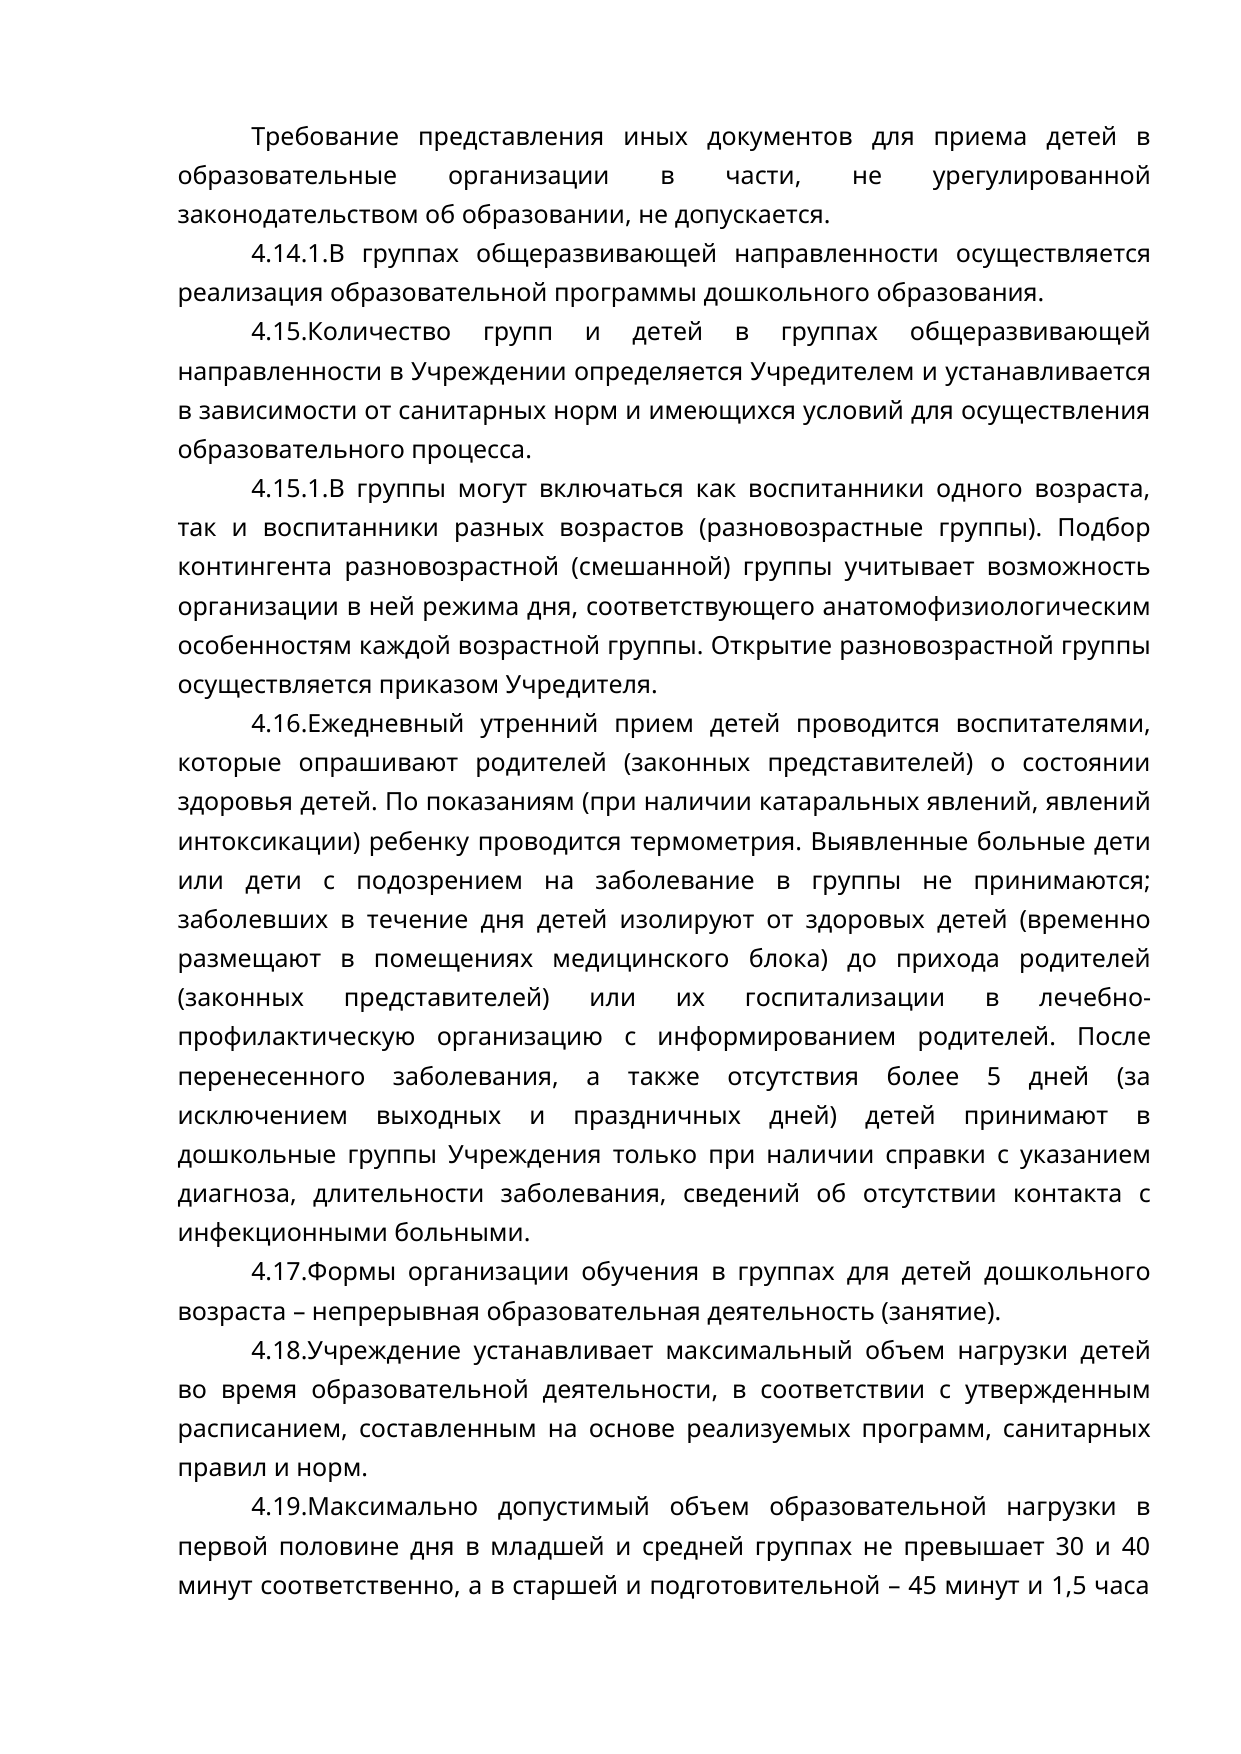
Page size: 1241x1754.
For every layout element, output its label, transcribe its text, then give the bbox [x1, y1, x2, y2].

text 4.14.1.В группах общеразвивающей направленности осуществляется реализация образовательной программы дошкольного образования. [177, 236, 1152, 309]
text Требование представления иных документов для приема детей в образовательные организации в части, не урегулированной законодательством об образовании, не допускается. [177, 118, 1152, 231]
text 4.17.Формы организации обучения в группах для детей дошкольного возраста – непрерывная образовательная деятельность (занятие). [177, 1254, 1152, 1327]
text 4.15.1.В группы могут включаться как воспитанники одного возраста, так и воспитанники разных возрастов (разновозрастные группы). Подбор контингента разновозрастной (смешанной) группы учитывает возможность организации в ней режима дня, соответствующего анатомофизиологическим особенностям каждой возрастной группы. Открытие разновозрастной группы осуществляется приказом Учредителя. [177, 471, 1152, 701]
text 4.18.Учреждение устанавливает максимальный объем нагрузки детей во время образовательной деятельности, в соответствии с утвержденным расписанием, составленным на основе реализуемых программ, санитарных правил и норм. [177, 1332, 1152, 1484]
text 4.15.Количество групп и детей в группах общеразвивающей направленности в Учреждении определяется Учредителем и устанавливается в зависимости от санитарных норм и имеющихся условий для осуществления образовательного процесса. [177, 314, 1152, 466]
text 4.16.Ежедневный утренний прием детей проводится воспитателями, которые опрашивают родителей (законных представителей) о состоянии здоровья детей. По показаниям (при наличии катаральных явлений, явлений интоксикации) ребенку проводится термометрия. Выявленные больные дети или дети с подозрением на заболевание в группы не принимаются; заболевших в течение дня детей изолируют от здоровых детей (временно размещают в помещениях медицинского блока) до прихода родителей (законных представителей) или их госпитализации в лечебно-профилактическую организацию с информированием родителей. После перенесенного заболевания, а также отсутствия более 5 дней (за исключением выходных и праздничных дней) детей принимают в дошкольные группы Учреждения только при наличии справки с указанием диагноза, длительности заболевания, сведений об отсутствии контакта с инфекционными больными. [177, 706, 1152, 1249]
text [177, 1489, 1152, 1601]
